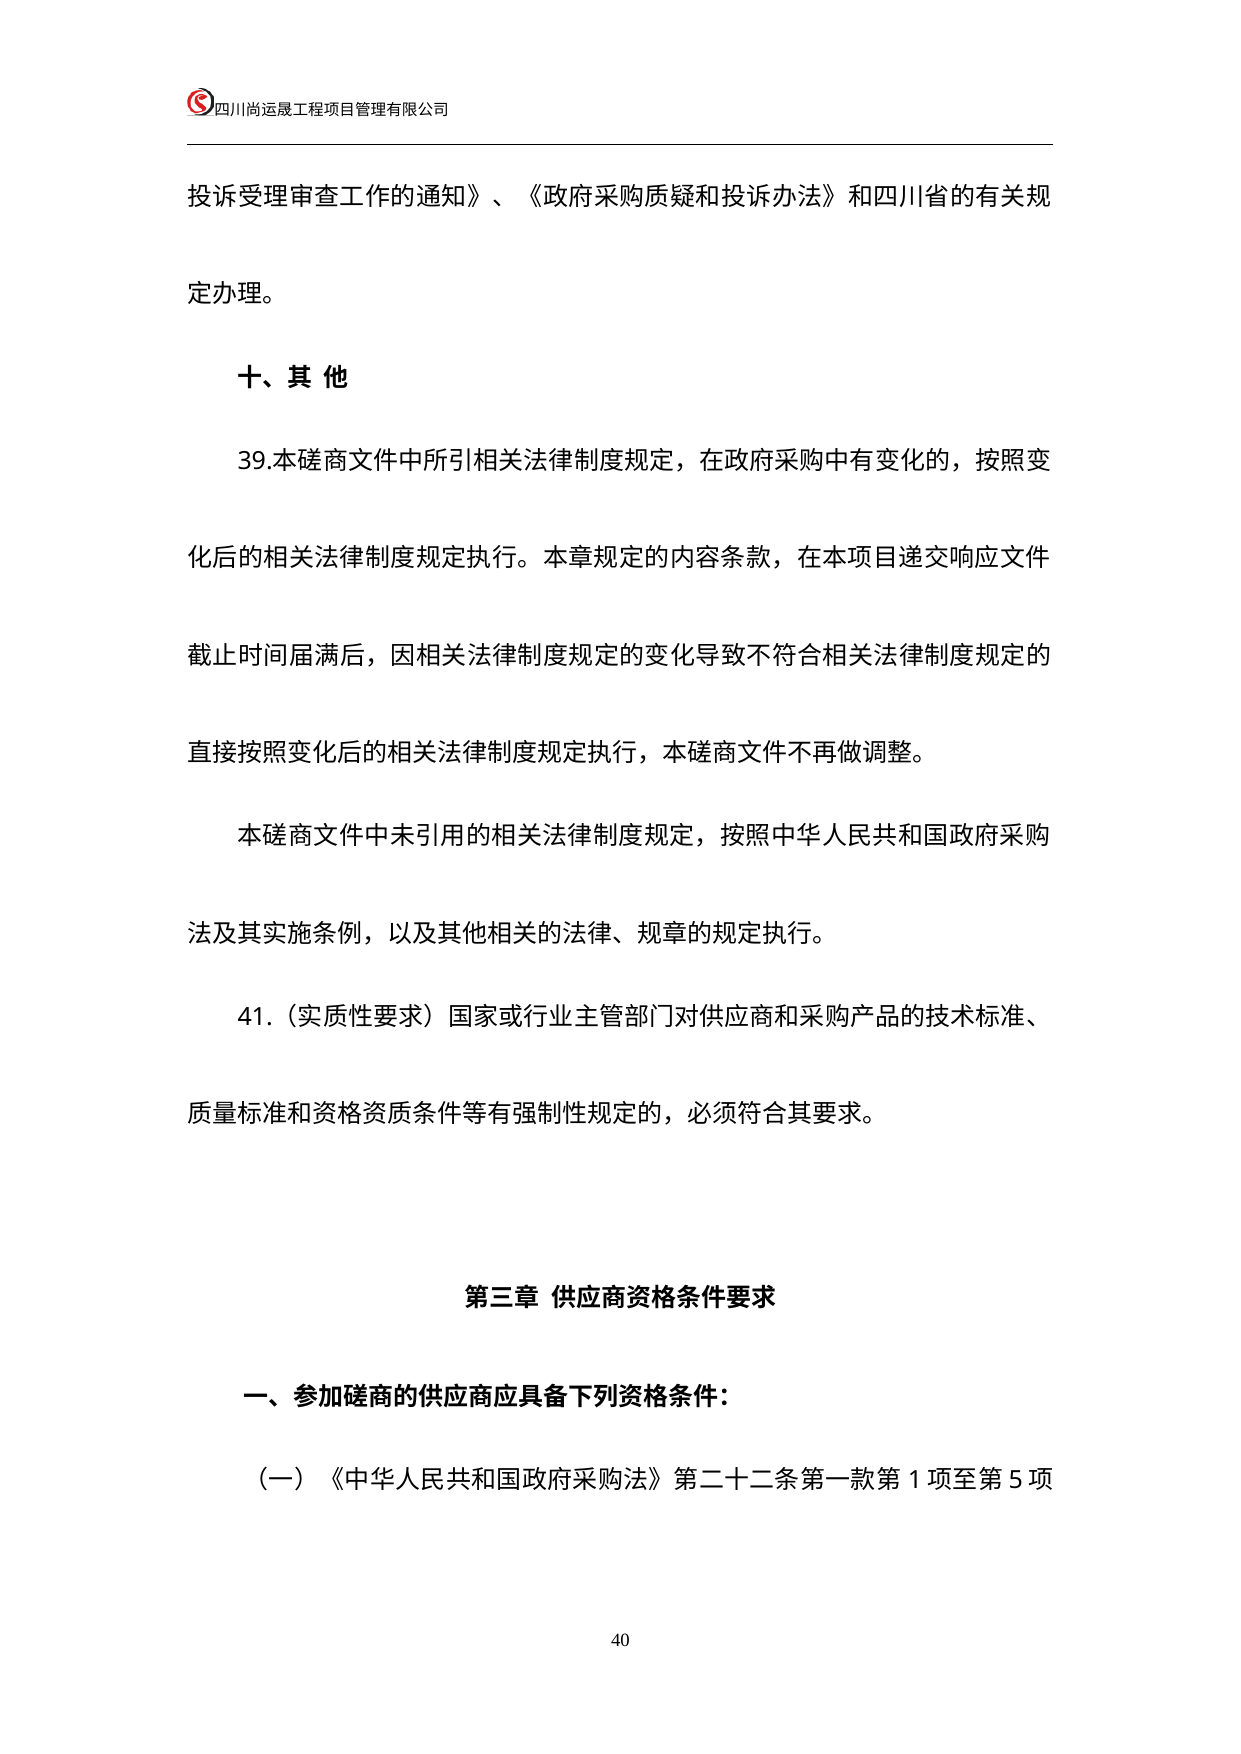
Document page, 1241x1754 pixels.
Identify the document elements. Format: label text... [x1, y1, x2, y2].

text 一、参加磋商的供应商应具备下列资格条件： [187, 1362, 1053, 1427]
text 本磋商文件中未引用的相关法律制度规定，按照中华人民共和国政府采购法及其实施条例，以及其他相关的法律、规章的规定执行。 [187, 801, 1053, 964]
subtitle 第三章 供应商资格条件要求 [187, 1263, 1053, 1328]
picture [187, 88, 214, 116]
text 十、其 他 [187, 343, 1053, 408]
text 41.（实质性要求）国家或行业主管部门对供应商和采购产品的技术标准、质量标准和资格资质条件等有强制性规定的，必须符合其要求。 [187, 982, 1053, 1144]
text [187, 162, 1053, 324]
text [187, 1446, 1053, 1511]
text 39.本磋商文件中所引相关法律制度规定，在政府采购中有变化的，按照变化后的相关法律制度规定执行。本章规定的内容条款，在本项目递交响应文件截止时间届满后，因相关法律制度规定的变化导致不符合相关法律制度规定的，直接按照变化后的相关法律制度规定执行，本磋商文件不再做调整。 [187, 426, 1053, 783]
